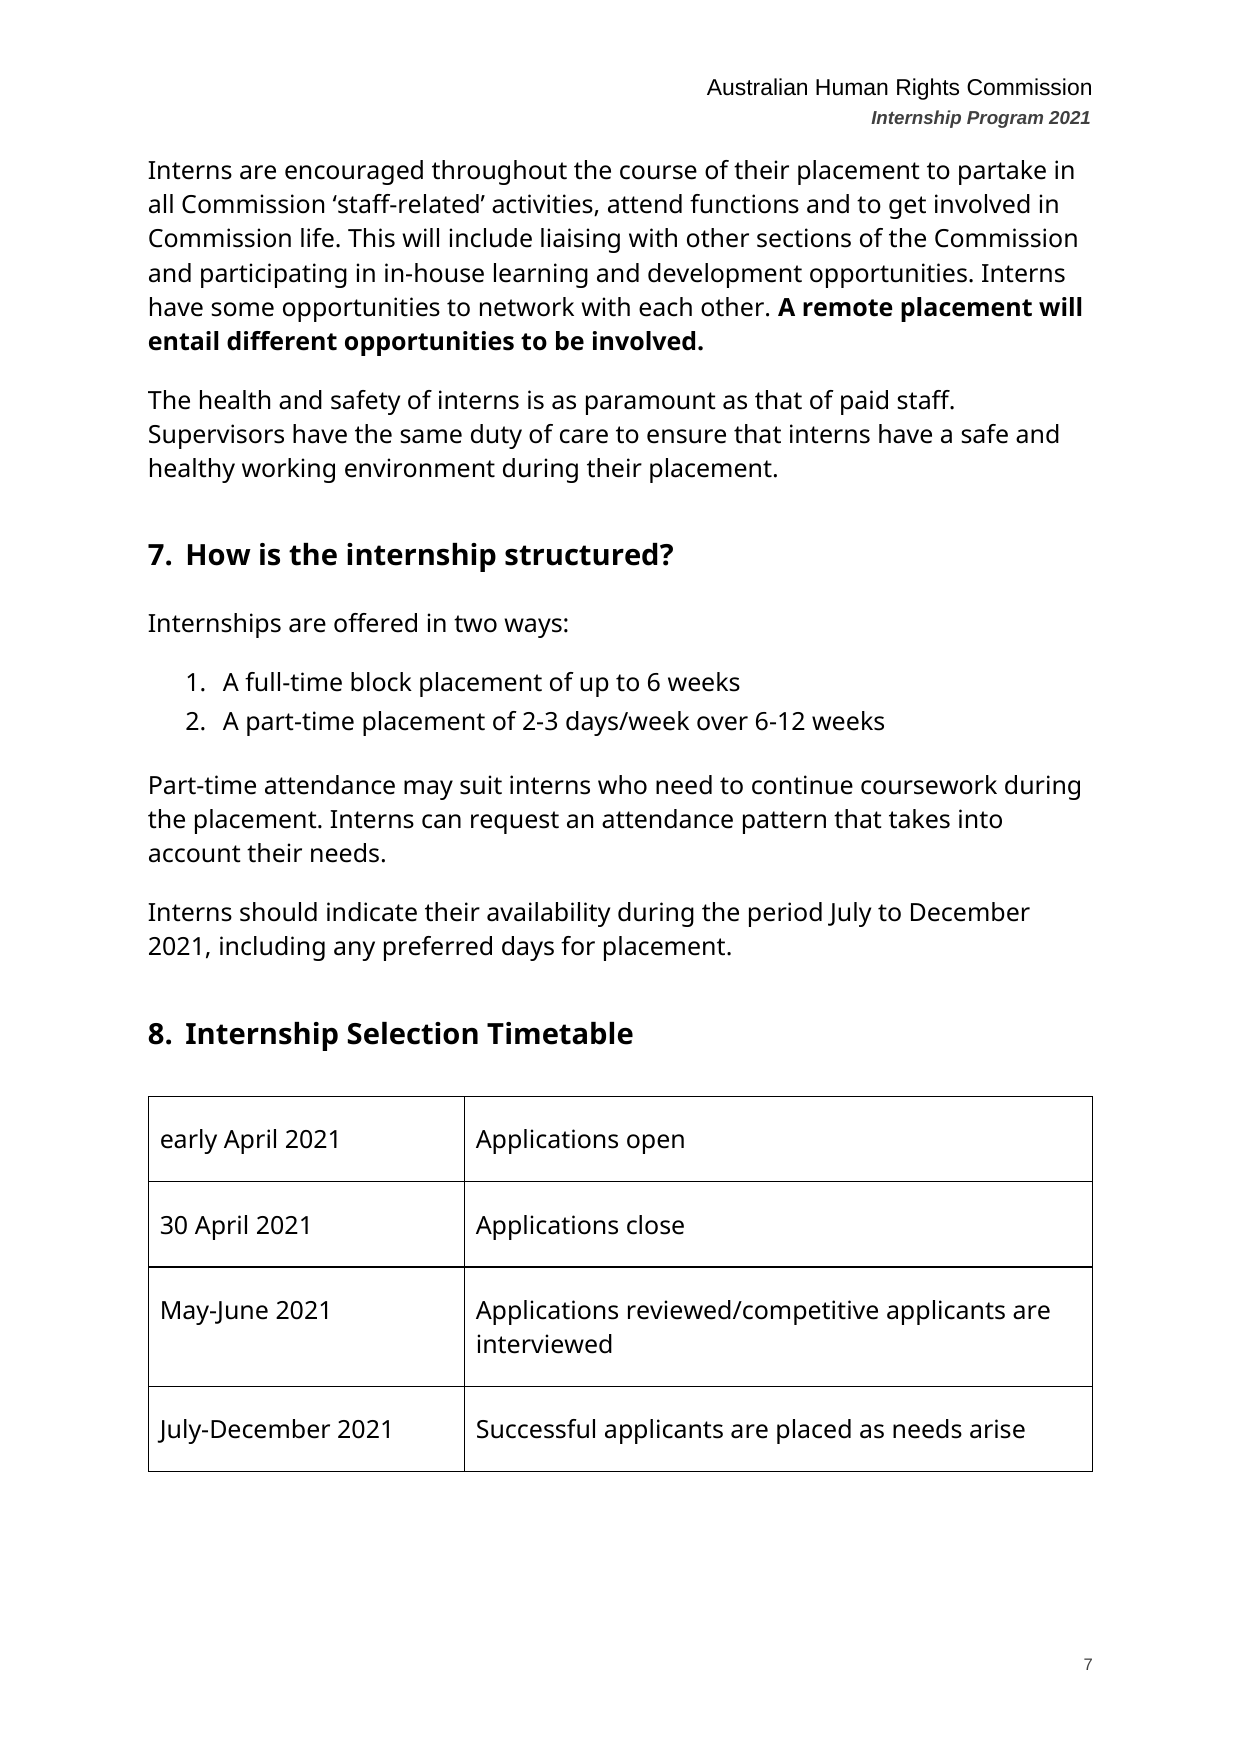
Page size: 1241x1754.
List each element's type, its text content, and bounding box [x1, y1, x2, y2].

table_cell Applications reviewed/competitive applicants are interviewed [465, 1268, 1092, 1386]
text Interns should indicate their availability during the period July to December 2021, including any preferred days for placement. [148, 895, 1092, 963]
subtitle How is the internship structured? [148, 534, 1092, 574]
text Part-time attendance may suit interns who need to continue coursework during the placement. Interns can request an attendance pattern that takes into account their needs. [148, 768, 1092, 870]
table_cell May-June 2021 [149, 1268, 464, 1386]
table_cell Applications close [465, 1182, 1092, 1266]
table_header early April 2021 [149, 1097, 464, 1181]
subtitle Internship Selection Timetable [148, 1013, 1092, 1091]
text Interns are encouraged throughout the course of their placement to partake in all Commission ‘staff-related’ activities, attend functions and to get involved in Commission life. This will include liaising with other sections of the Commission and participating in in-house learning and development opportunities. Interns have some opportunities to network with each other. A remote placement will entail different opportunities to be involved. [148, 153, 1092, 357]
table_cell 30 April 2021 [149, 1182, 464, 1266]
table_header Applications open [465, 1097, 1092, 1181]
text Internships are offered in two ways: [148, 605, 1092, 639]
list A part-time placement of 2-3 days/week over 6-12 weeks [185, 703, 1092, 737]
list A full-time block placement of up to 6 weeks [185, 664, 1092, 698]
table_cell July-December 2021 [149, 1387, 464, 1471]
text The health and safety of interns is as paramount as that of paid staff. Supervisors have the same duty of care to ensure that interns have a safe and healthy working environment during their placement. [148, 382, 1092, 484]
table_cell Successful applicants are placed as needs arise [465, 1387, 1092, 1471]
